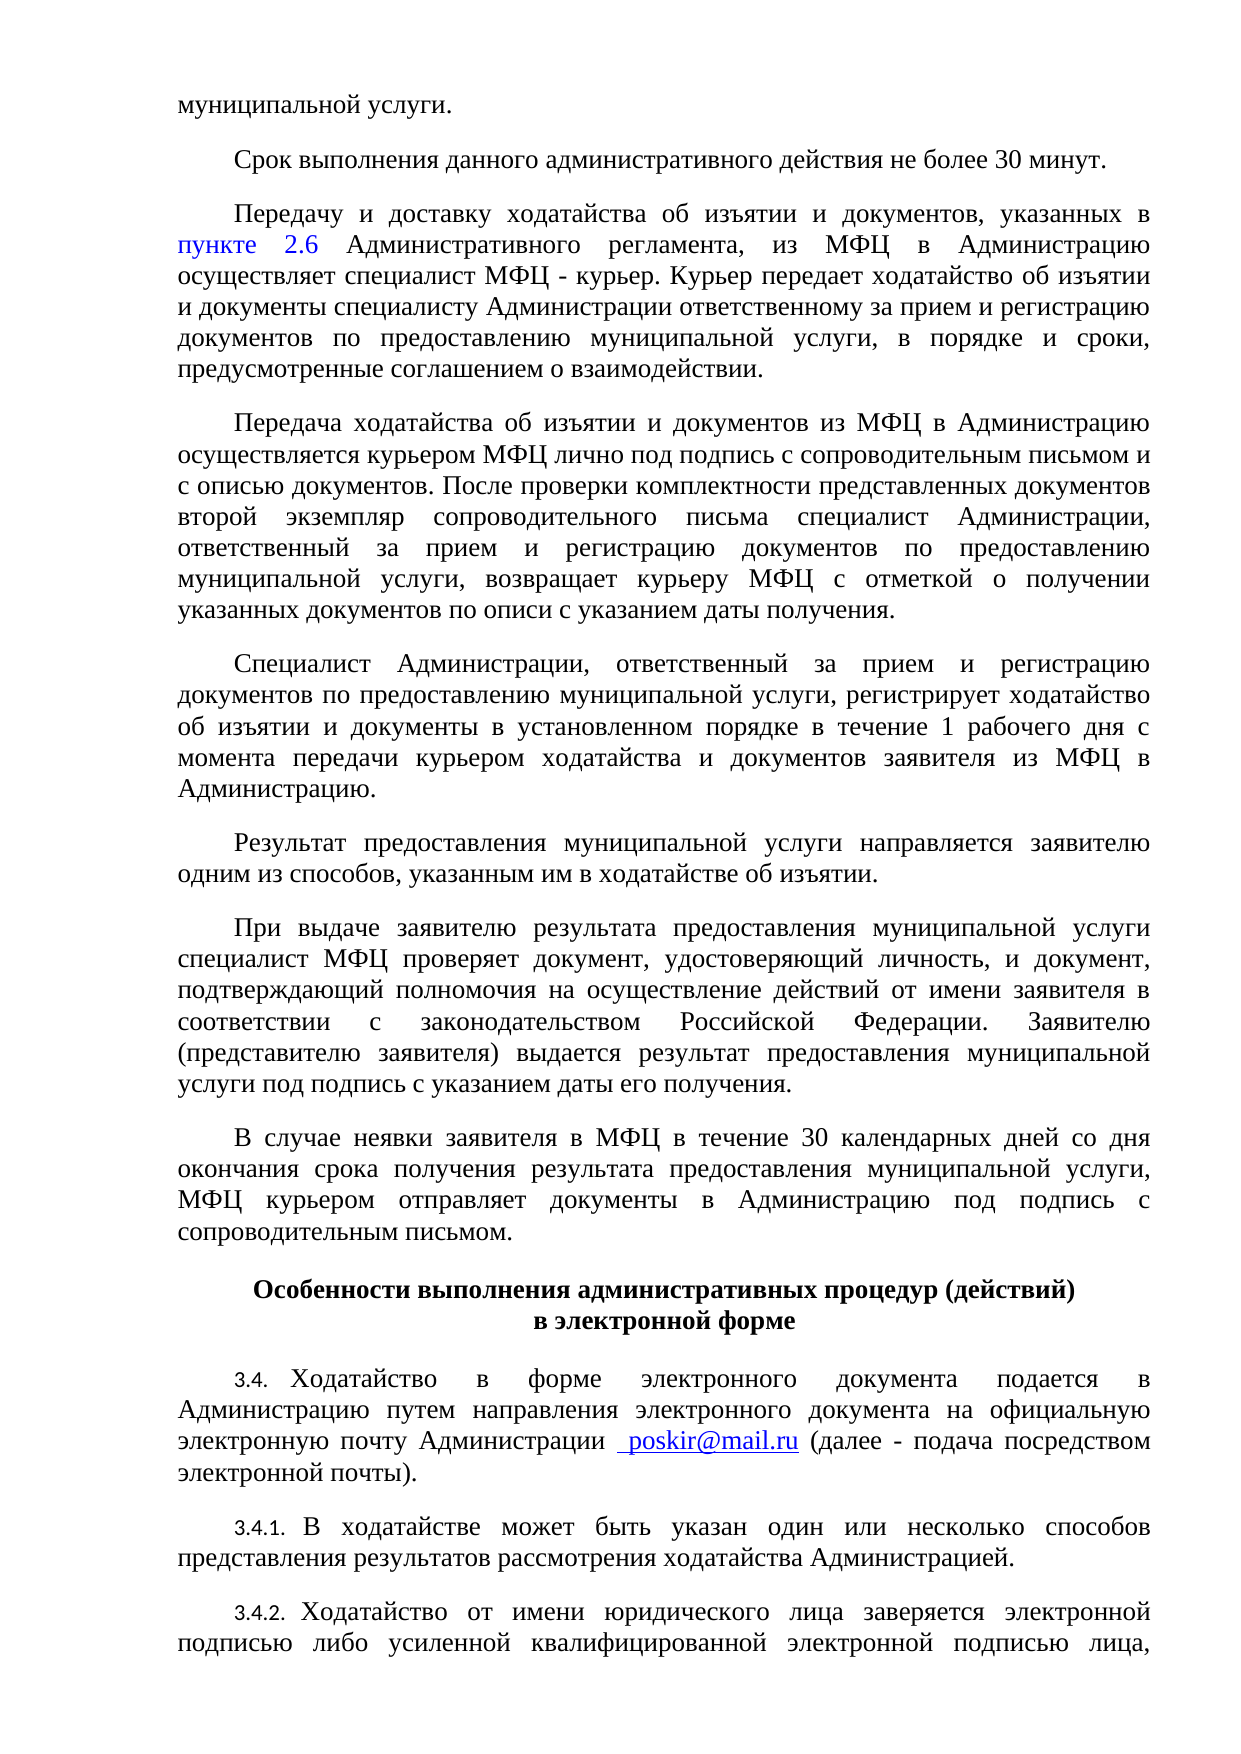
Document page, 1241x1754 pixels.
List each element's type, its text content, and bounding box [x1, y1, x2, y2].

text Передачу и доставку ходатайства об изъятии и документов, указанных в пункте 2.6 Административного регламента, из МФЦ в Администрацию осуществляет специалист МФЦ - курьер. Курьер передает ходатайство об изъятии и документы специалисту Администрации ответственному за прием и регистрацию документов по предоставлению муниципальной услуги, в порядке и сроки, предусмотренные соглашением о взаимодействии. [177, 197, 1152, 384]
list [177, 1595, 1152, 1657]
text Передача ходатайства об изъятии и документов из МФЦ в Администрацию осуществляется курьером МФЦ лично под подпись с сопроводительным письмом и с описью документов. После проверки комплектности представленных документов второй экземпляр сопроводительного письма специалист Администрации, ответственный за прием и регистрацию документов по предоставлению муниципальной услуги, возвращает курьеру МФЦ с отметкой о получении указанных документов по описи с указанием даты получения. [177, 407, 1152, 624]
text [177, 89, 1152, 120]
text Результат предоставления муниципальной услуги направляется заявителю одним из способов, указанным им в ходатайстве об изъятии. [177, 826, 1152, 888]
text Специалист Администрации, ответственный за прием и регистрацию документов по предоставлению муниципальной услуги, регистрирует ходатайство об изъятии и документы в установленном порядке в течение 1 рабочего дня с момента передачи курьером ходатайства и документов заявителя из МФЦ в Администрацию. [177, 647, 1152, 803]
list Ходатайство в форме электронного документа подается в Администрацию путем направления электронного документа на официальную электронную почту Администрации poskir@mail.ru (далее - подача посредством электронной почты). [177, 1362, 1152, 1487]
list В ходатайстве может быть указан один или несколько способов представления результатов рассмотрения ходатайства Администрацией. [177, 1510, 1152, 1572]
text При выдаче заявителю результата предоставления муниципальной услуги специалист МФЦ проверяет документ, удостоверяющий личность, и документ, подтверждающий полномочия на осуществление действий от имени заявителя в соответствии с законодательством Российской Федерации. Заявителю (представителю заявителя) выдается результат предоставления муниципальной услуги под подпись с указанием даты его получения. [177, 911, 1152, 1098]
text Срок выполнения данного административного действия не более 30 минут. [177, 143, 1152, 174]
text В случае неявки заявителя в МФЦ в течение 30 календарных дней со дня окончания срока получения результата предоставления муниципальной услуги, МФЦ курьером отправляет документы в Администрацию под подпись с сопроводительным письмом. [177, 1121, 1152, 1246]
text Особенности выполнения административных процедур (действий) в электронной форме [177, 1273, 1152, 1335]
